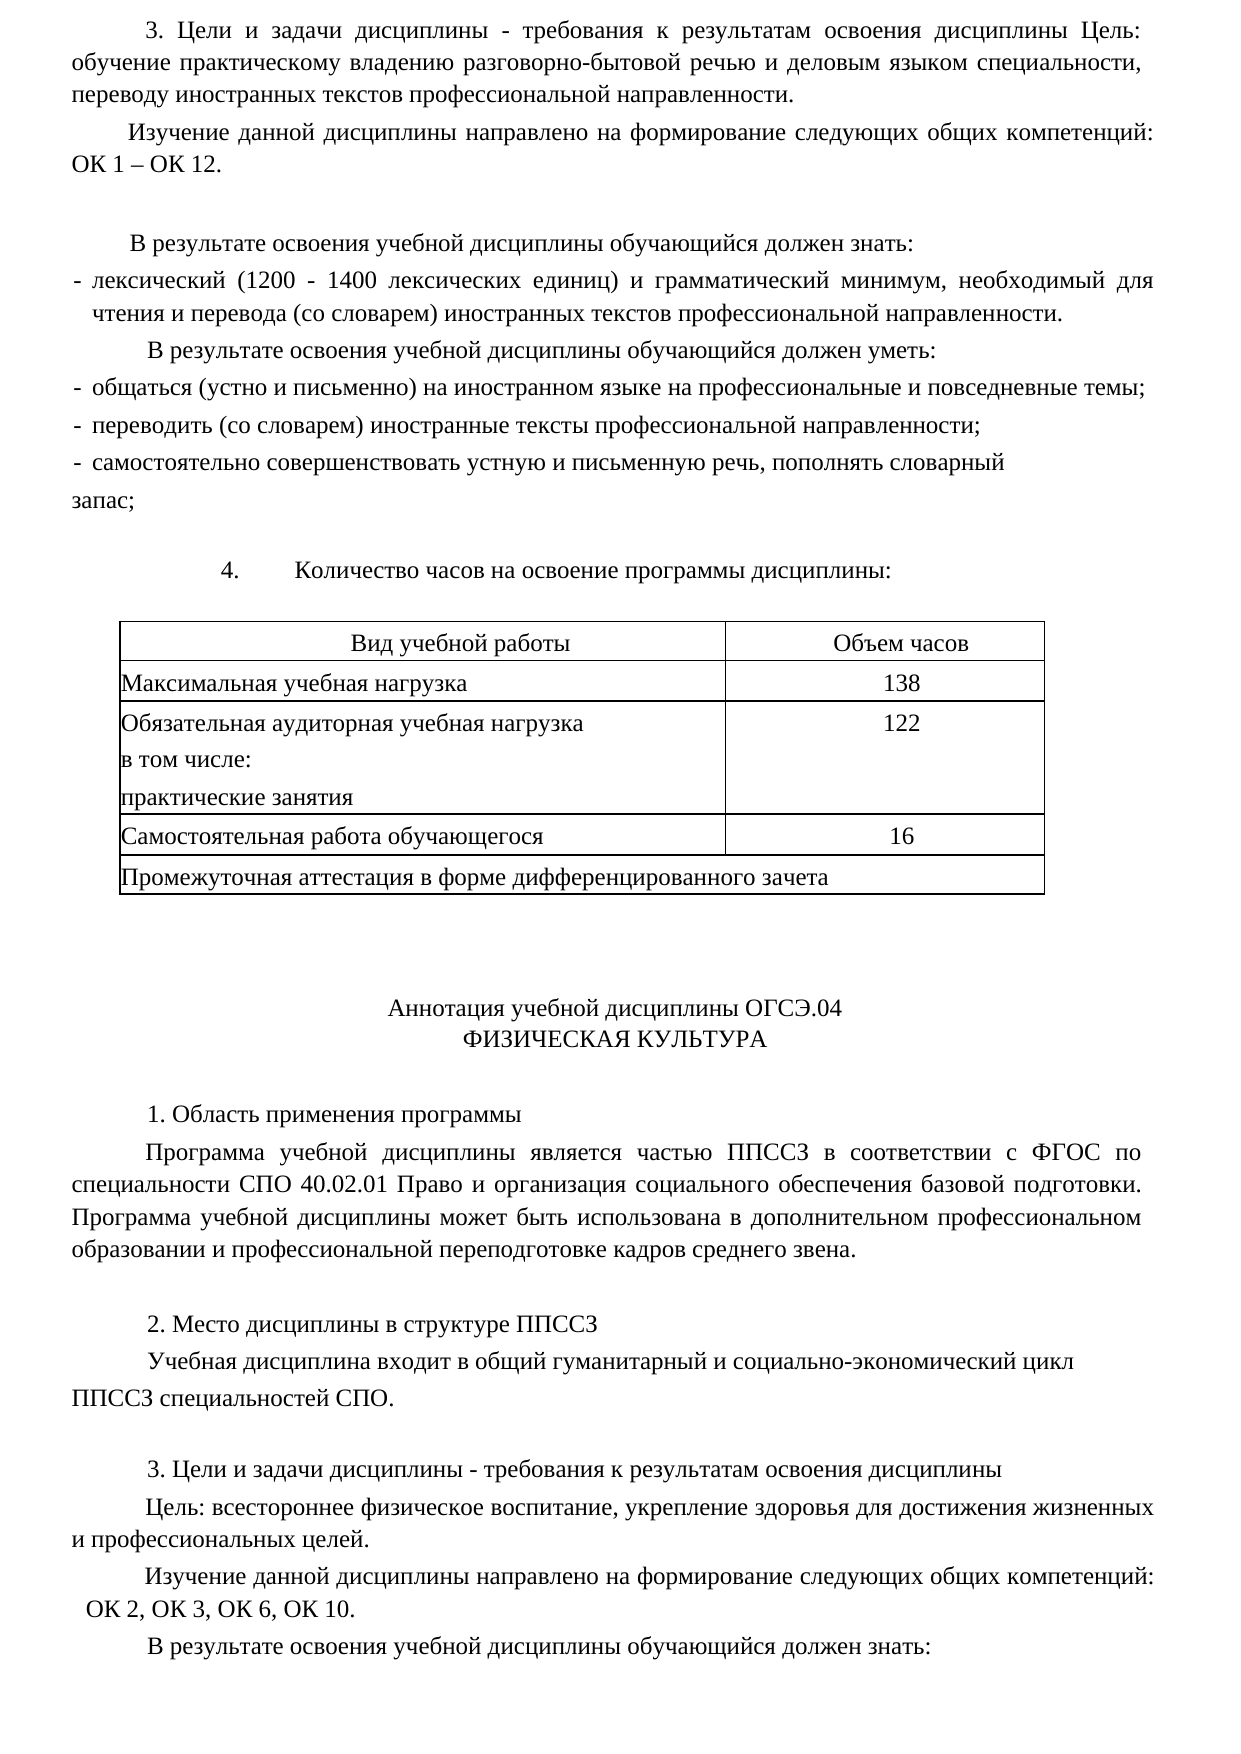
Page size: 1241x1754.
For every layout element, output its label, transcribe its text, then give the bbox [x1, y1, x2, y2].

text В результате освоения учебной дисциплины обучающийся должен знать: [147, 1631, 1155, 1660]
text Программа учебной дисциплины является частью ППССЗ в соответствии с ФГОС по специальности СПО 40.02.01 Право и организация социального обеспечения базовой подготовки. Программа учебной дисциплины может быть использована в дополнительном профессиональном образовании и профессиональной переподготовке кадров среднего звена. [71, 1137, 1143, 1263]
table_header Вид учебной работы [121, 622, 725, 659]
table_cell Промежуточная аттестация в форме дифференцированного зачета [121, 856, 1044, 893]
list Место дисциплины в структуре ППССЗ [147, 1309, 1155, 1337]
table_header Объем часов [726, 622, 1044, 659]
text 3. Цели и задачи дисциплины - требования к результатам освоения дисциплины Цель: обучение практическому владению разговорно-бытовой речью и деловым языком специальности, переводу иностранных текстов профессиональной направленности. [71, 15, 1142, 108]
text В результате освоения учебной дисциплины обучающийся должен знать: [129, 228, 1155, 257]
text Изучение данной дисциплины направлено на формирование следующих общих компетенций: ОК 2, ОК 3, ОК 6, ОК 10. [86, 1561, 1155, 1622]
text Учебная дисциплина входит в общий гуманитарный и социально-экономический цикл [147, 1346, 1155, 1375]
text Цель: всестороннее физическое воспитание, укрепление здоровья для достижения жизненных и профессиональных целей. [71, 1492, 1155, 1553]
list лексический (1200 - 1400 лексических единиц) и грамматический минимум, необходимый для чтения и перевода (со словарем) иностранных текстов профессиональной направленности. [73, 265, 1155, 326]
text запас; [71, 485, 1155, 513]
list Область применения программы [147, 1099, 1155, 1128]
table_cell Максимальная учебная нагрузка [121, 661, 725, 700]
text ППССЗ специальностей СПО. [71, 1383, 1155, 1412]
table_cell 122 [726, 702, 1044, 813]
list самостоятельно совершенствовать устную и письменную речь, пополнять словарный [73, 447, 1155, 476]
list Количество часов на освоение программы дисциплины: [147, 556, 1155, 584]
list общаться (устно и письменно) на иностранном языке на профессиональные и повседневные темы; [73, 372, 1155, 401]
text Изучение данной дисциплины направлено на формирование следующих общих компетенций: ОК 1 – ОК 12. [71, 117, 1155, 178]
list Цели и задачи дисциплины - требования к результатам освоения дисциплины [147, 1454, 1155, 1483]
table_cell 138 [726, 661, 1044, 700]
table_cell Обязательная аудиторная учебная нагрузка в том числе: практические занятия [121, 702, 725, 813]
text Аннотация учебной дисциплины ОГСЭ.04 ФИЗИЧЕСКАЯ КУЛЬТУРА [348, 993, 881, 1053]
text В результате освоения учебной дисциплины обучающийся должен уметь: [147, 335, 1155, 364]
table_cell Самостоятельная работа обучающегося [121, 815, 725, 854]
table_cell 16 [726, 815, 1044, 854]
list переводить (со словарем) иностранные тексты профессиональной направленности; [73, 410, 1155, 439]
